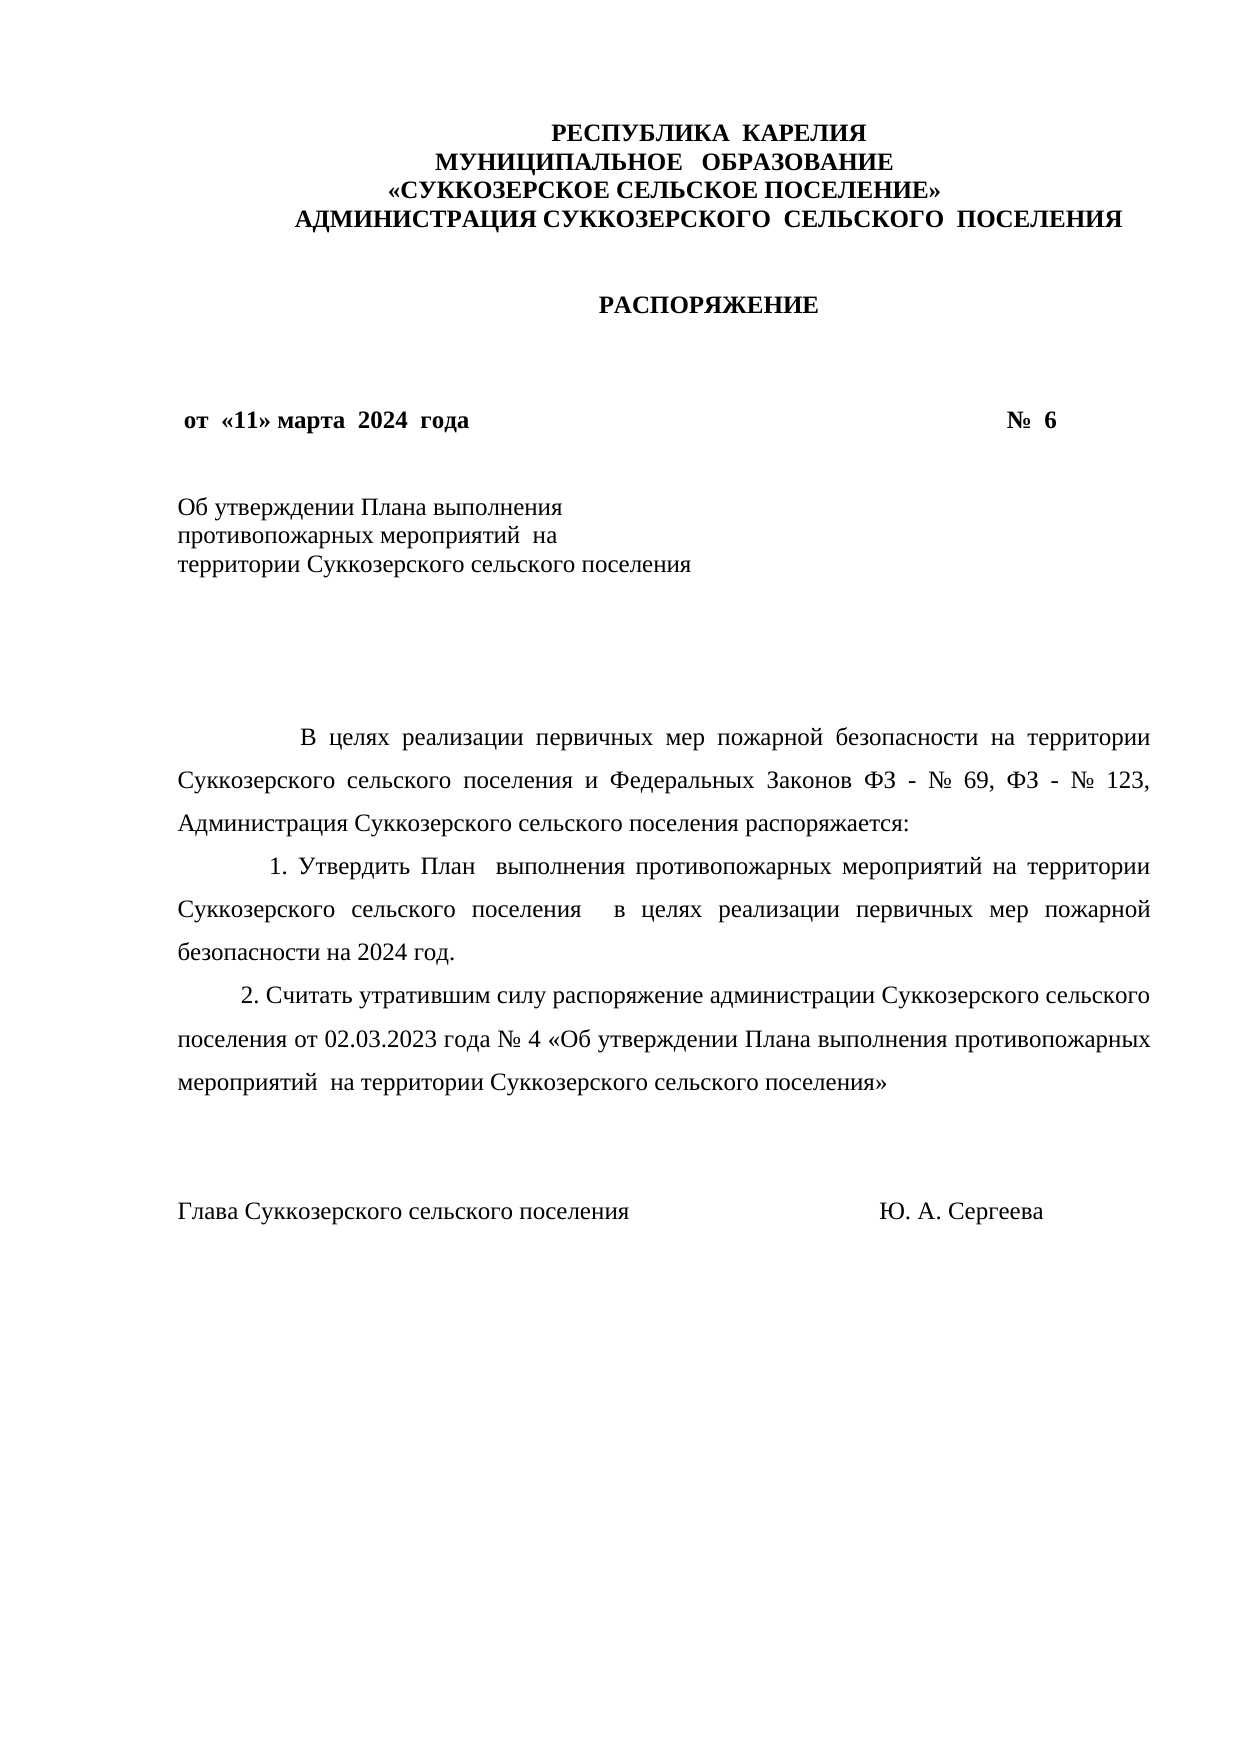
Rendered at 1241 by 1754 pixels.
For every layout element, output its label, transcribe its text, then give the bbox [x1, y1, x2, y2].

text «СУККОЗЕРСКОЕ СЕЛЬСКОЕ ПОСЕЛЕНИЕ» [177, 176, 1152, 204]
text В целях реализации первичных мер пожарной безопасности на территории Суккозерского сельского поселения и Федеральных Законов ФЗ - № 69, ФЗ - № 123, Администрация Суккозерского сельского поселения распоряжается: [177, 722, 1152, 837]
text от «11» марта 2024 года № 6 [177, 406, 1152, 434]
text противопожарных мероприятий на [177, 521, 1152, 549]
text 1. Утвердить План выполнения противопожарных мероприятий на территории Суккозерского сельского поселения в целях реализации первичных мер пожарной безопасности на 2024 год. [177, 851, 1152, 966]
text 2. Считать утратившим силу распоряжение администрации Суккозерского сельского поселения от 02.03.2023 года № 4 «Об утверждении Плана выполнения противопожарных мероприятий на территории Суккозерского сельского поселения» [177, 981, 1152, 1096]
text МУНИЦИПАЛЬНОЕ ОБРАЗОВАНИЕ [177, 147, 1152, 176]
subtitle РЕСПУБЛИКА КАРЕЛИЯ [266, 118, 1152, 147]
text Глава Суккозерского сельского поселения Ю. А. Сергеева [177, 1196, 1152, 1225]
subtitle АДМИНИСТРАЦИЯ СУККОЗЕРСКОГО СЕЛЬСКОГО ПОСЕЛЕНИЯ [266, 204, 1152, 233]
text РАСПОРЯЖЕНИЕ [266, 291, 1152, 319]
text Об утверждении Плана выполнения [177, 492, 1152, 521]
text территории Суккозерского сельского поселения [177, 549, 1152, 578]
